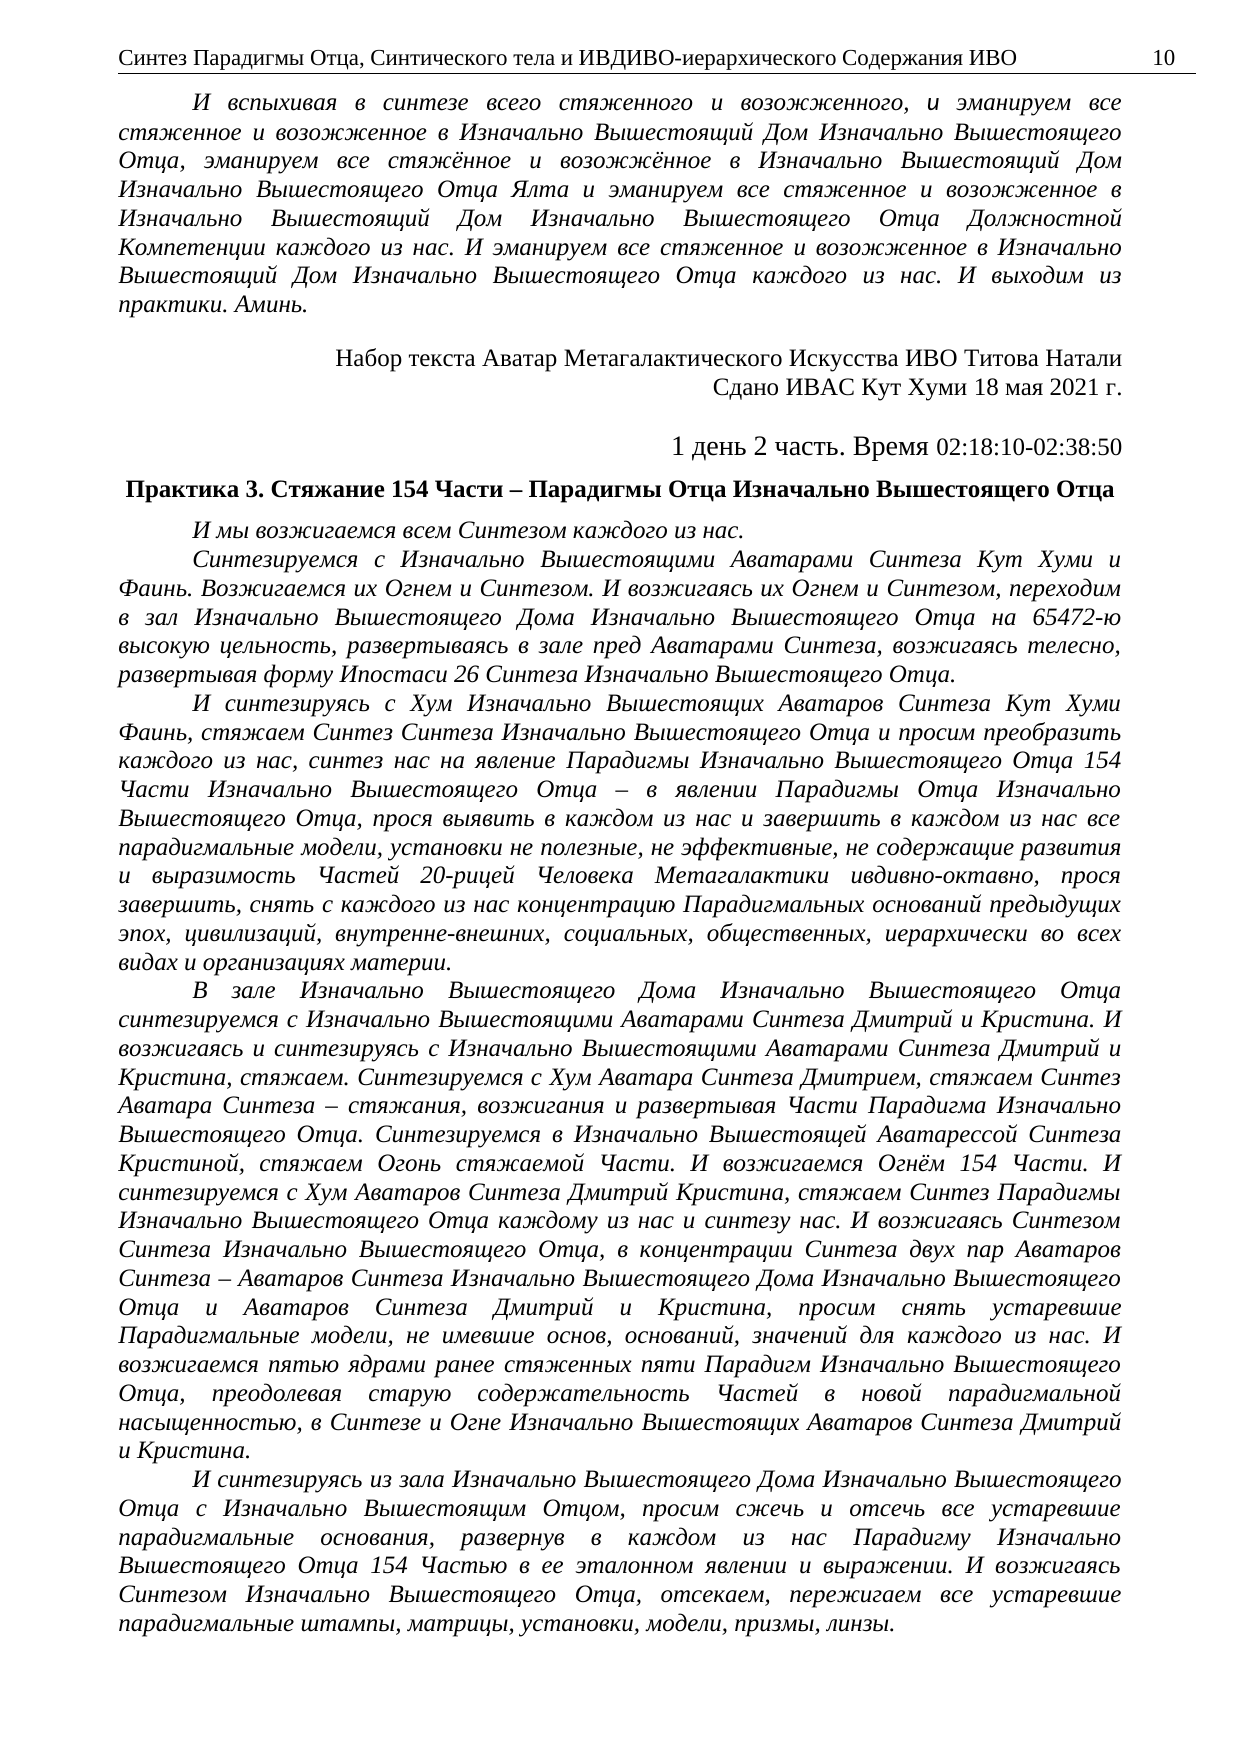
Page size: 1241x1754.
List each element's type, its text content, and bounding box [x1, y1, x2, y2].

text Набор текста Аватар Метагалактического Искусства ИВО Титова Натали [118, 343, 1122, 372]
text И синтезируясь из зала Изначально Вышестоящего Дома Изначально Вышестоящего Отца с Изначально Вышестоящим Отцом, просим сжечь и отсечь все устаревшие парадигмальные основания, развернув в каждом из нас Парадигму Изначально Вышестоящего Отца 154 Частью в ее эталонном явлении и выражении. И возжигаясь Синтезом Изначально Вышестоящего Отца, отсекаем, пережигаем все устаревшие парадигмальные штампы, матрицы, установки, модели, призмы, линзы. [118, 1464, 1122, 1637]
text В зале Изначально Вышестоящего Дома Изначально Вышестоящего Отца синтезируемся с Изначально Вышестоящими Аватарами Синтеза Дмитрий и Кристина. И возжигаясь и синтезируясь с Изначально Вышестоящими Аватарами Синтеза Дмитрий и Кристина, стяжаем. Синтезируемся с Хум Аватара Синтеза Дмитрием, стяжаем Синтез Аватара Синтеза – стяжания, возжигания и развертывая Части Парадигма Изначально Вышестоящего Отца. Синтезируемся в Изначально Вышестоящей Аватарессой Синтеза Кристиной, стяжаем Огонь стяжаемой Части. И возжигаемся Огнём 154 Части. И синтезируемся с Хум Аватаров Синтеза Дмитрий Кристина, стяжаем Синтез Парадигмы Изначально Вышестоящего Отца каждому из нас и синтезу нас. И возжигаясь Синтезом Синтеза Изначально Вышестоящего Отца, в концентрации Синтеза двух пар Аватаров Синтеза – Аватаров Синтеза Изначально Вышестоящего Дома Изначально Вышестоящего Отца и Аватаров Синтеза Дмитрий и Кристина, просим снять устаревшие Парадигмальные модели, не имевшие основ, оснований, значений для каждого из нас. И возжигаемся пятью ядрами ранее стяженных пяти Парадигм Изначально Вышестоящего Отца, преодолевая старую содержательность Частей в новой парадигмальной насыщенностью, в Синтезе и Огне Изначально Вышестоящих Аватаров Синтеза Дмитрий и Кристина. [118, 976, 1122, 1464]
text И вспыхивая в синтезе всего стяженного и возожженного, и эманируем все стяженное и возожженное в Изначально Вышестоящий Дом Изначально Вышестоящего Отца, эманируем все стяжённое и возожжённое в Изначально Вышестоящий Дом Изначально Вышестоящего Отца Ялта и эманируем все стяженное и возожженное в Изначально Вышестоящий Дом Изначально Вышестоящего Отца Должностной Компетенции каждого из нас. И эманируем все стяженное и возожженное в Изначально Вышестоящий Дом Изначально Вышестоящего Отца каждого из нас. И выходим из практики. Аминь. [118, 86, 1122, 318]
text Синтезируемся с Изначально Вышестоящими Аватарами Синтеза Кут Хуми и Фаинь. Возжигаемся их Огнем и Синтезом. И возжигаясь их Огнем и Синтезом, переходим в зал Изначально Вышестоящего Дома Изначально Вышестоящего Отца на 65472-ю высокую цельность, развертываясь в зале пред Аватарами Синтеза, возжигаясь телесно, развертывая форму Ипостаси 26 Синтеза Изначально Вышестоящего Отца. [118, 544, 1122, 688]
text И мы возжигаемся всем Синтезом каждого из нас. [118, 516, 1122, 544]
text И синтезируясь с Хум Изначально Вышестоящих Аватаров Синтеза Кут Хуми Фаинь, стяжаем Синтез Синтеза Изначально Вышестоящего Отца и просим преобразить каждого из нас, синтез нас на явление Парадигмы Изначально Вышестоящего Отца 154 Части Изначально Вышестоящего Отца – в явлении Парадигмы Отца Изначально Вышестоящего Отца, прося выявить в каждом из нас и завершить в каждом из нас все парадигмальные модели, установки не полезные, не эффективные, не содержащие развития и выразимость Частей 20-рицей Человека Метагалактики ивдивно-октавно, прося завершить, снять с каждого из нас концентрацию Парадигмальных оснований предыдущих эпох, цивилизаций, внутренне-внешних, социальных, общественных, иерархически во всех видах и организациях материи. [118, 688, 1122, 976]
subtitle Практика 3. Стяжание 154 Части – Парадигмы Отца Изначально Вышестоящего Отца [118, 474, 1122, 503]
text 1 день 2 часть. Время 02:18:10-02:38:50 [118, 429, 1122, 462]
text Сдано ИВАС Кут Хуми 18 мая 2021 г. [118, 372, 1122, 401]
